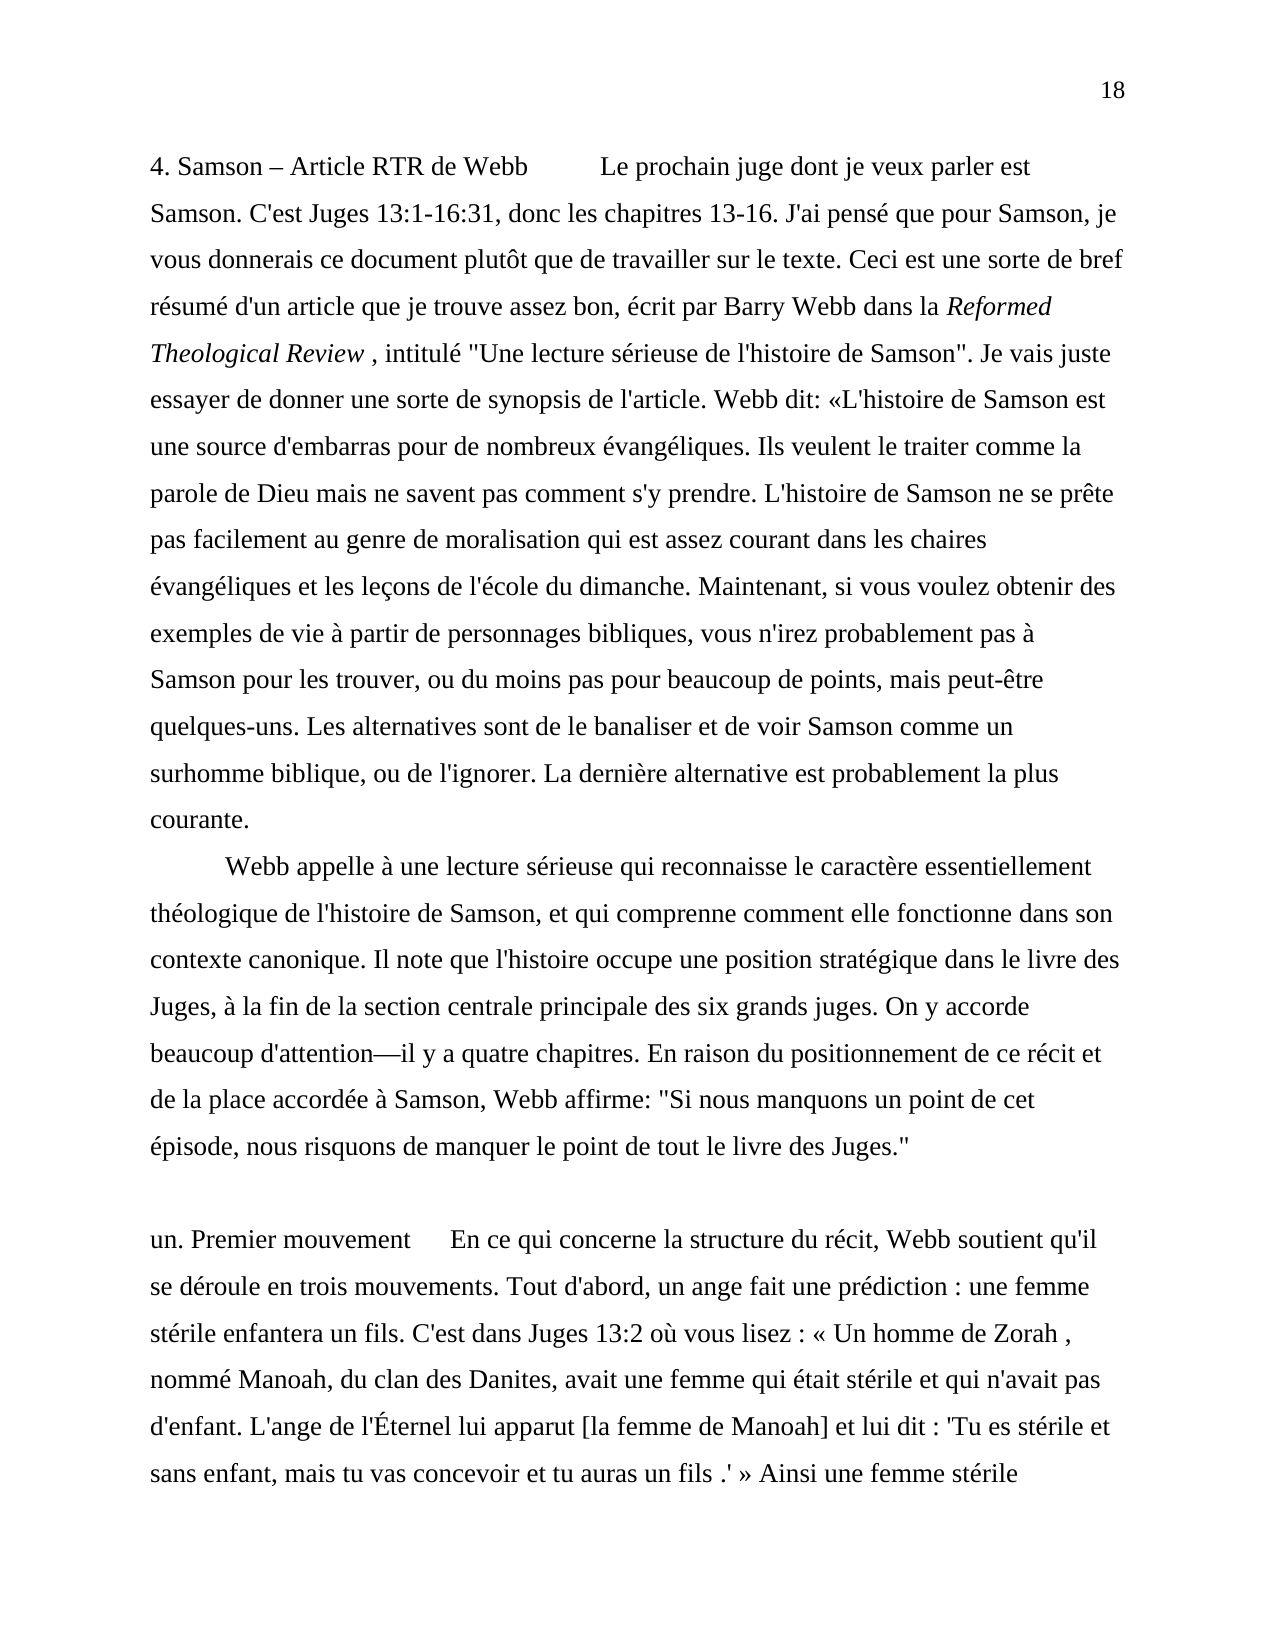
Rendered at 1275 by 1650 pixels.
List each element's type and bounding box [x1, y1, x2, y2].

text [150, 150, 1125, 1488]
